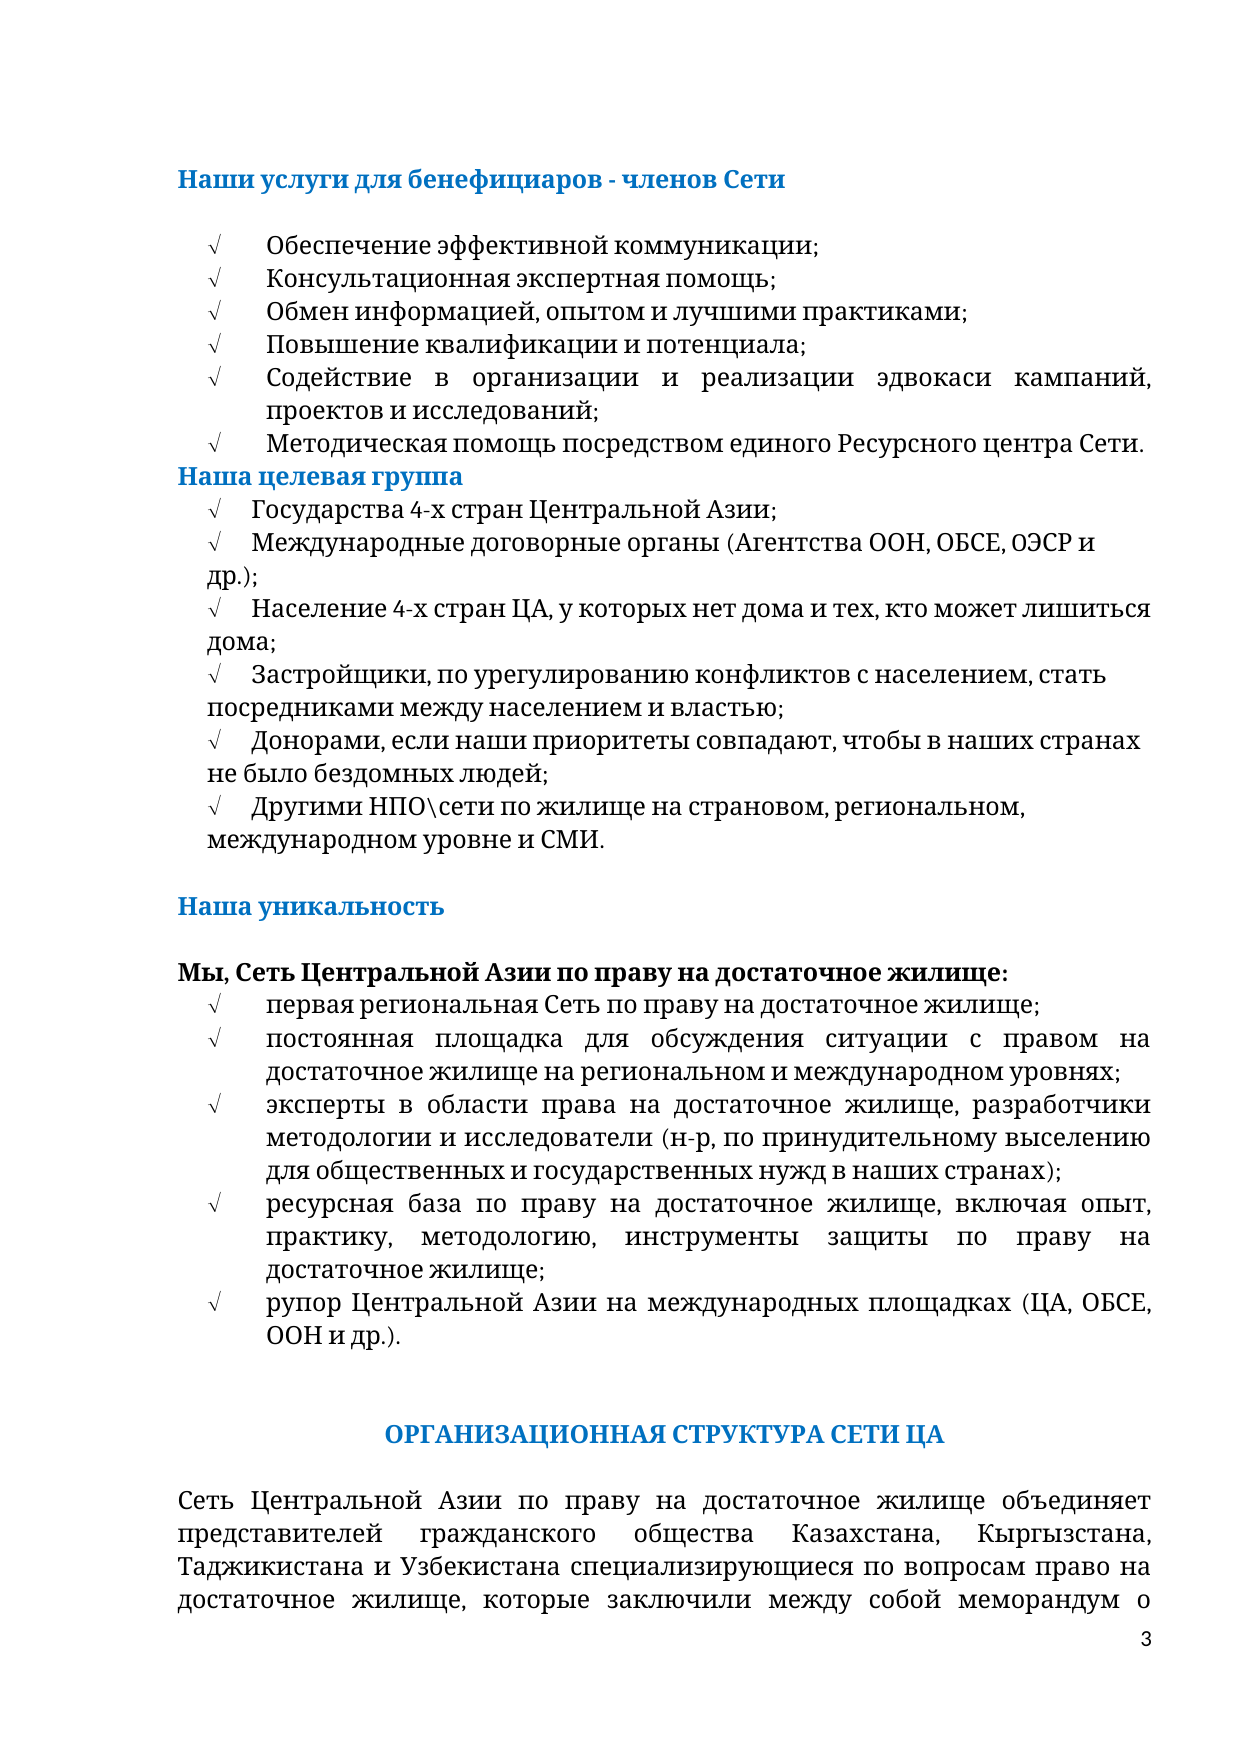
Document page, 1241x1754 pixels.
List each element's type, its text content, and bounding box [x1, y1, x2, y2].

list рупор Центральной Азии на международных площадках (ЦА, ОБСЕ, ООН и др.). [207, 1289, 1152, 1350]
list Застройщики, по урегулированию конфликтов с населением, стать посредниками между населением и властью; [207, 661, 1152, 723]
list Содействие в организации и реализации эдвокаси кампаний, проектов и исследований; [207, 364, 1152, 426]
list Государства 4-х стран Центральной Азии; [207, 496, 1152, 525]
text ОРГАНИЗАЦИОННАЯ СТРУКТУРА СЕТИ ЦА [177, 1421, 1152, 1449]
text Наши услуги для бенефициаров - членов Сети [177, 166, 1152, 195]
list Население 4-х стран ЦА, у которых нет дома и тех, кто может лишиться дома; [207, 595, 1152, 657]
list Донорами, если наши приоритеты совпадают, чтобы в наших странах не было бездомных людей; [207, 727, 1152, 789]
list ресурсная база по праву на достаточное жилище, включая опыт, практику, методологию, инструменты защиты по праву на достаточное жилище; [207, 1189, 1152, 1284]
list постоянная площадка для обсуждения ситуации с правом на достаточное жилище на региональном и международном уровнях; [207, 1024, 1152, 1086]
text Наша уникальность [177, 892, 1152, 921]
text Наша целевая группа [177, 463, 1152, 492]
list эксперты в области права на достаточное жилище, разработчики методологии и исследователи (н-р, по принудительному выселению для общественных и государственных нужд в наших странах); [207, 1091, 1152, 1185]
list Повышение квалификации и потенциала; [207, 331, 1152, 360]
list Другими НПО\сети по жилище на страновом, региональном, международном уровне и СМИ. [207, 793, 1152, 855]
list первая региональная Сеть по праву на достаточное жилище; [207, 991, 1152, 1020]
list Международные договорные органы (Агентства ООН, ОБСЕ, OЭСР и др.); [207, 529, 1152, 591]
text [177, 1487, 1152, 1614]
text Мы, Сеть Центральной Азии по праву на достаточное жилище: [177, 958, 1152, 987]
list Методическая помощь посредством единого Ресурсного центра Сети. [207, 430, 1152, 459]
list Обмен информацией, опытом и лучшими практиками; [207, 298, 1152, 327]
list Консультационная экспертная помощь; [207, 265, 1152, 294]
list Обеспечение эффективной коммуникации; [207, 232, 1152, 261]
